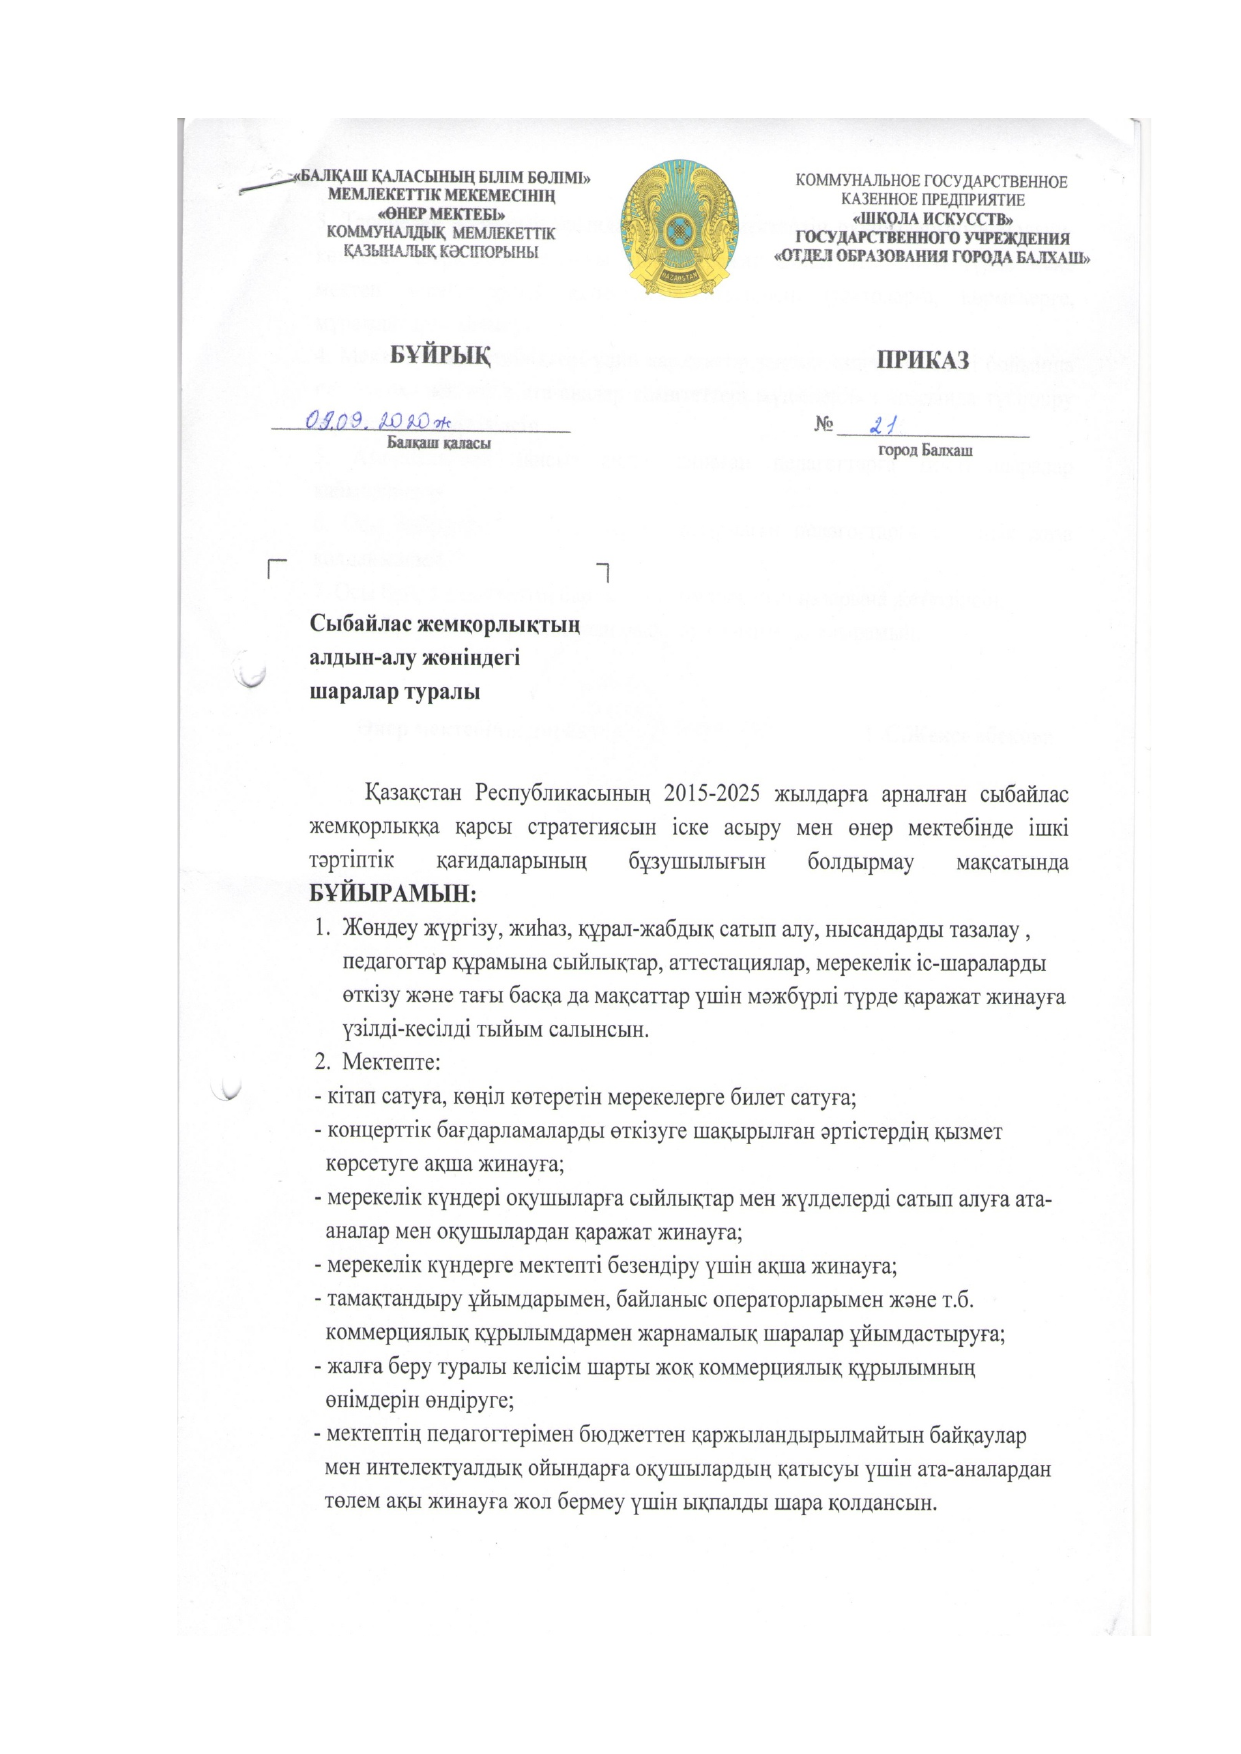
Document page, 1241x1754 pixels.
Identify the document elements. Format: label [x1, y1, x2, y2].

picture [177, 118, 1152, 1636]
